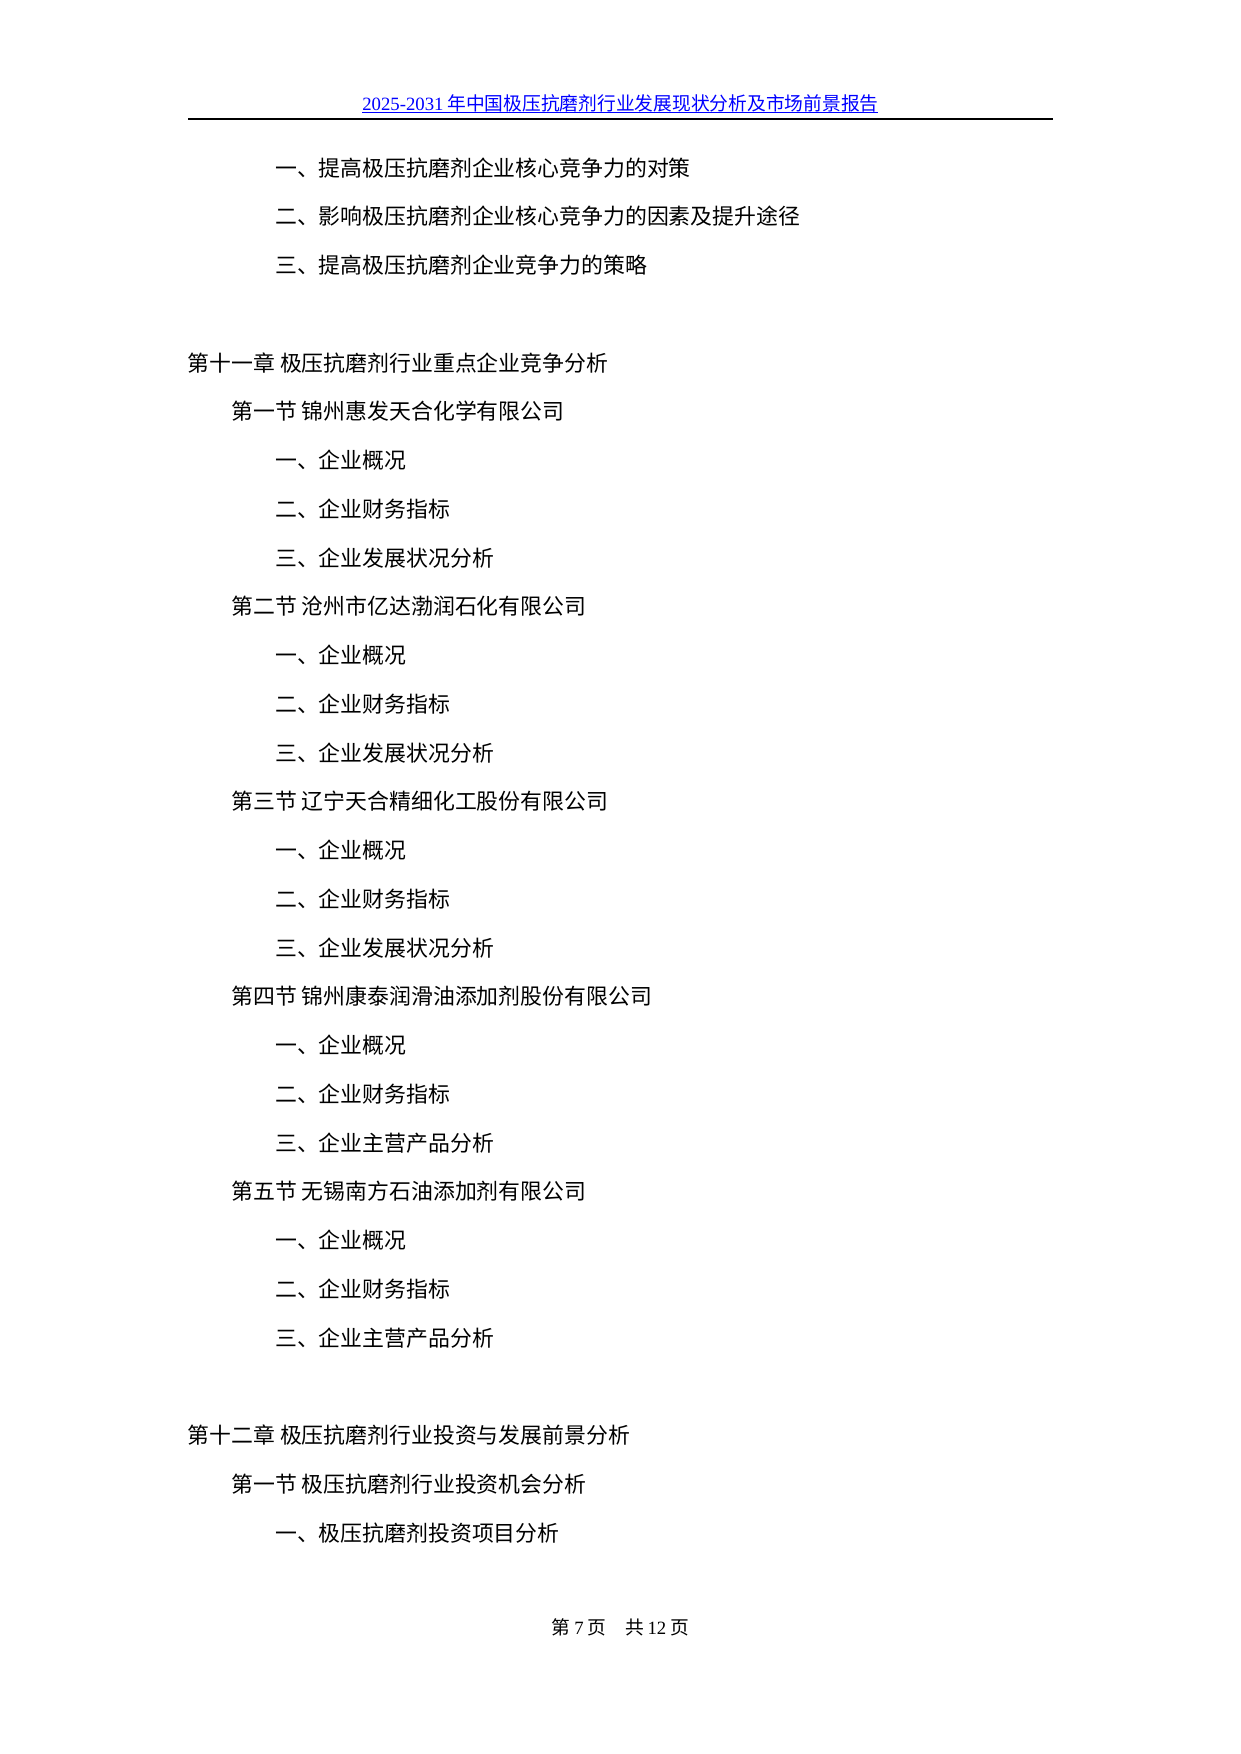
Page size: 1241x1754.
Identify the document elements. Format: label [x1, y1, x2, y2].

text [187, 150, 1053, 1548]
